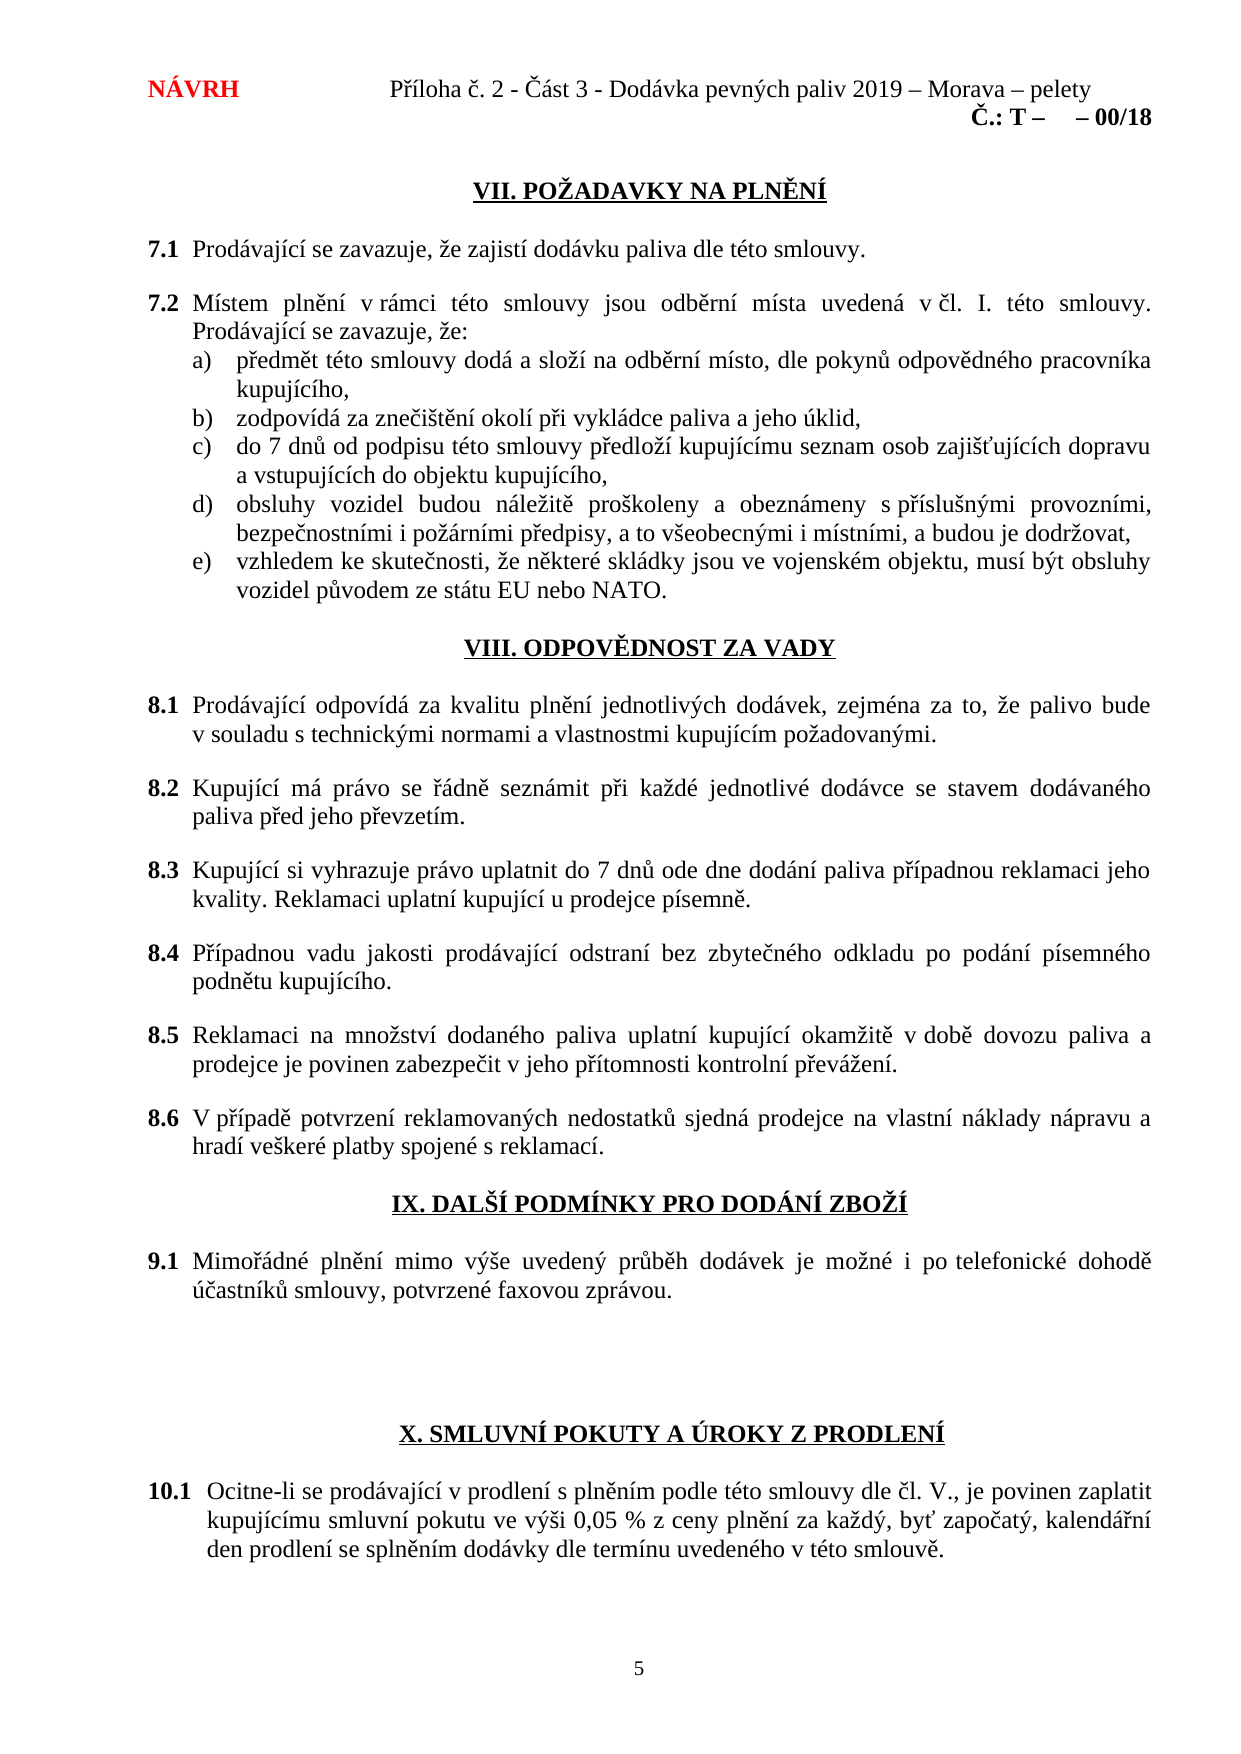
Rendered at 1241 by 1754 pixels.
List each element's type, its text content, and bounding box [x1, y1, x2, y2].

list Mimořádné plnění mimo výše uvedený průběh dodávek je možné i po telefonické dohodě účastníků smlouvy, potvrzené faxovou zprávou. [148, 1246, 1152, 1304]
list Kupující má právo se řádně seznámit při každé jednotlivé dodávce se stavem dodávaného paliva před jeho převzetím. [148, 773, 1152, 830]
text VIII. ODPOVĚDNOST ZA VADY [148, 633, 1152, 661]
list Místem plnění v rámci této smlouvy jsou odběrní místa uvedená v čl. I. této smlouvy. Prodávající se zavazuje, že: [148, 288, 1152, 345]
list předmět této smlouvy dodá a složí na odběrní místo, dle pokynů odpovědného pracovníka kupujícího, [192, 345, 1152, 403]
list Prodávající odpovídá za kvalitu plnění jednotlivých dodávek, zejména za to, že palivo bude v souladu s technickými normami a vlastnostmi kupujícím požadovanými. [148, 690, 1152, 748]
text IX. DALŠÍ PODMÍNKY PRO DODÁNÍ ZBOŽÍ [148, 1189, 1152, 1218]
list Prodávající se zavazuje, že zajistí dodávku paliva dle této smlouvy. [148, 234, 1152, 263]
list vzhledem ke skutečnosti, že některé skládky jsou ve vojenském objektu, musí být obsluhy vozidel původem ze státu EU nebo NATO. [192, 546, 1152, 604]
list Ocitne-li se prodávající v prodlení s plněním podle této smlouvy dle čl. V., je povinen zaplatit kupujícímu smluvní pokutu ve výši 0,05 % z ceny plnění za každý, byť započatý, kalendářní den prodlení se splněním dodávky dle termínu uvedeného v této smlouvě. [148, 1476, 1152, 1563]
list zodpovídá za znečištění okolí při vykládce paliva a jeho úklid, [192, 403, 1152, 431]
list Případnou vadu jakosti prodávající odstraní bez zbytečného odkladu po podání písemného podnětu kupujícího. [148, 938, 1152, 995]
list do 7 dnů od podpisu této smlouvy předloží kupujícímu seznam osob zajišťujících dopravu a vstupujících do objektu kupujícího, [192, 431, 1152, 489]
list Reklamaci na množství dodaného paliva uplatní kupující okamžitě v době dovozu paliva a prodejce je povinen zabezpečit v jeho přítomnosti kontrolní převážení. [148, 1020, 1152, 1078]
list obsluhy vozidel budou náležitě proškoleny a obeznámeny s příslušnými provozními, bezpečnostními i požárními předpisy, a to všeobecnými i místními, a budou je dodržovat, [192, 489, 1152, 546]
text VII. POŽADAVKY NA PLNĚNÍ [148, 176, 1152, 205]
list V případě potvrzení reklamovaných nedostatků sjedná prodejce na vlastní náklady nápravu a hradí veškeré platby spojené s reklamací. [148, 1103, 1152, 1160]
text X. SMLUVNÍ POKUTY A ÚROKY Z PRODLENÍ [192, 1419, 1152, 1448]
list Kupující si vyhrazuje právo uplatnit do 7 dnů ode dne dodání paliva případnou reklamaci jeho kvality. Reklamaci uplatní kupující u prodejce písemně. [148, 855, 1152, 913]
